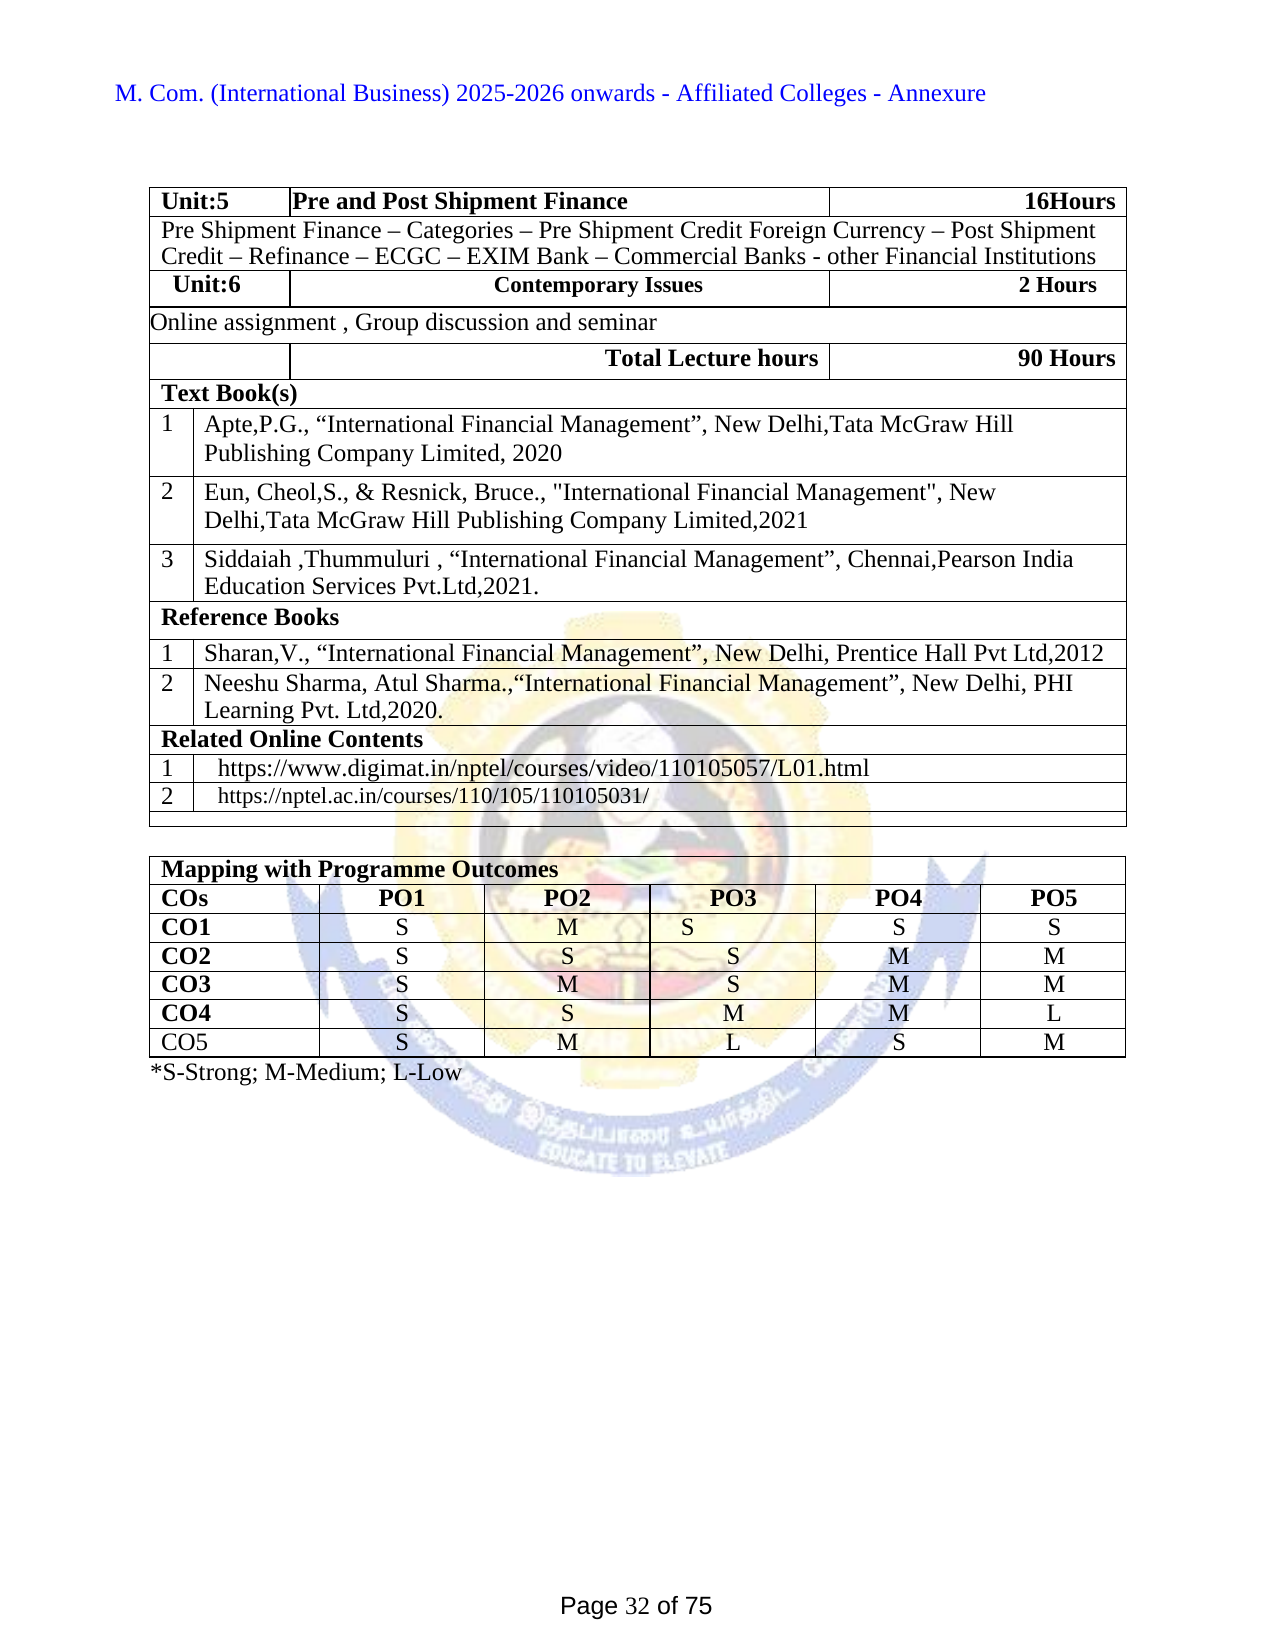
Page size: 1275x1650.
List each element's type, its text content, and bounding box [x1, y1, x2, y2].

table_cell 1 [150, 640, 193, 667]
table_cell M [651, 1000, 815, 1028]
table_cell COs [150, 885, 319, 913]
table_cell S [816, 1029, 980, 1056]
picture [286, 827, 989, 856]
table_cell PO4 [816, 885, 980, 913]
table_cell 2 [150, 783, 193, 811]
table_cell [193, 812, 1126, 826]
table_cell Related Online Contents [150, 726, 1126, 754]
table_cell CO5 [150, 1029, 319, 1056]
table_header Mapping with Programme Outcomes [150, 857, 1125, 884]
table_cell CO1 [150, 914, 319, 942]
table_cell PO3 [651, 885, 815, 913]
table_cell M [816, 943, 980, 971]
table_cell 2 [150, 477, 193, 544]
table_cell M [816, 972, 980, 999]
table_cell PO2 [485, 885, 649, 913]
picture [286, 1086, 989, 1177]
table_cell Siddaiah ,Thummuluri , “International Financial Management”, Chennai,Pearson India Education Services Pvt.Ltd,2021. [194, 545, 1126, 601]
table_cell S [320, 943, 484, 971]
table_cell S [320, 1000, 484, 1028]
table_cell Online assignment , Group discussion and seminar [150, 308, 1126, 343]
table_cell 90 Hours [830, 344, 1126, 379]
table_header Unit:5 [150, 188, 289, 216]
table_cell CO4 [150, 1000, 319, 1028]
table_cell [150, 812, 193, 826]
table_cell 2 [150, 669, 193, 725]
table_cell Text Book(s) [150, 380, 1126, 408]
table_cell Pre Shipment Finance – Categories – Pre Shipment Credit Foreign Currency – Post Shipment Credit – Refinance – ECGC – EXIM Bank – Commercial Banks - other Financial Institutions [150, 217, 1126, 270]
table_cell M [485, 914, 649, 942]
table_cell Contemporary Issues [291, 271, 829, 306]
table_cell Eun, Cheol,S., & Resnick, Bruce., "International Financial Management", New Delhi,Tata McGraw Hill Publishing Company Limited,2021 [194, 477, 1126, 544]
table_cell CO2 [150, 943, 319, 971]
table_cell S [485, 943, 649, 971]
table_cell M [981, 943, 1125, 971]
table_header Pre and Post Shipment Finance [291, 188, 829, 216]
table_cell Neeshu Sharma, Atul Sharma.,“International Financial Management”, New Delhi, PHI Learning Pvt. Ltd,2020. [194, 669, 1126, 725]
table_cell S [651, 914, 815, 942]
table_cell [150, 344, 289, 379]
table_cell Total Lecture hours [291, 344, 829, 379]
table_cell S [981, 914, 1125, 942]
table_cell S [485, 1000, 649, 1028]
table_cell S [816, 914, 980, 942]
table_cell Sharan,V., “International Financial Management”, New Delhi, Prentice Hall Pvt Ltd,2012 [194, 640, 1126, 667]
table_cell Reference Books [150, 602, 1126, 639]
table_cell https://nptel.ac.in/courses/110/105/110105031/ [194, 783, 1126, 811]
table_cell 3 [150, 545, 193, 601]
table_cell M [485, 1029, 649, 1056]
table_cell M [816, 1000, 980, 1028]
table_cell M [485, 972, 649, 999]
table_cell Unit:6 [150, 271, 289, 306]
text *S-Strong; M-Medium; L-Low [150, 1057, 1221, 1086]
table_cell PO5 [981, 885, 1125, 913]
table_cell CO3 [150, 972, 319, 999]
table_cell 1 [150, 755, 193, 782]
table_cell https://www.digimat.in/nptel/courses/video/110105057/L01.html [194, 755, 1126, 782]
table_cell S [320, 914, 484, 942]
table_cell Apte,P.G., “International Financial Management”, New Delhi,Tata McGraw Hill Publishing Company Limited, 2020 [194, 409, 1126, 476]
table_cell L [981, 1000, 1125, 1028]
table_cell S [320, 972, 484, 999]
table_header 16Hours [830, 188, 1126, 216]
table_cell M [981, 972, 1125, 999]
table_cell S [651, 972, 815, 999]
table_cell L [651, 1029, 815, 1056]
table_cell PO1 [320, 885, 484, 913]
table_cell S [651, 943, 815, 971]
table_cell 1 [150, 409, 193, 476]
table_cell M [981, 1029, 1125, 1056]
table_cell S [320, 1029, 484, 1056]
table_cell 2 Hours [830, 271, 1126, 306]
